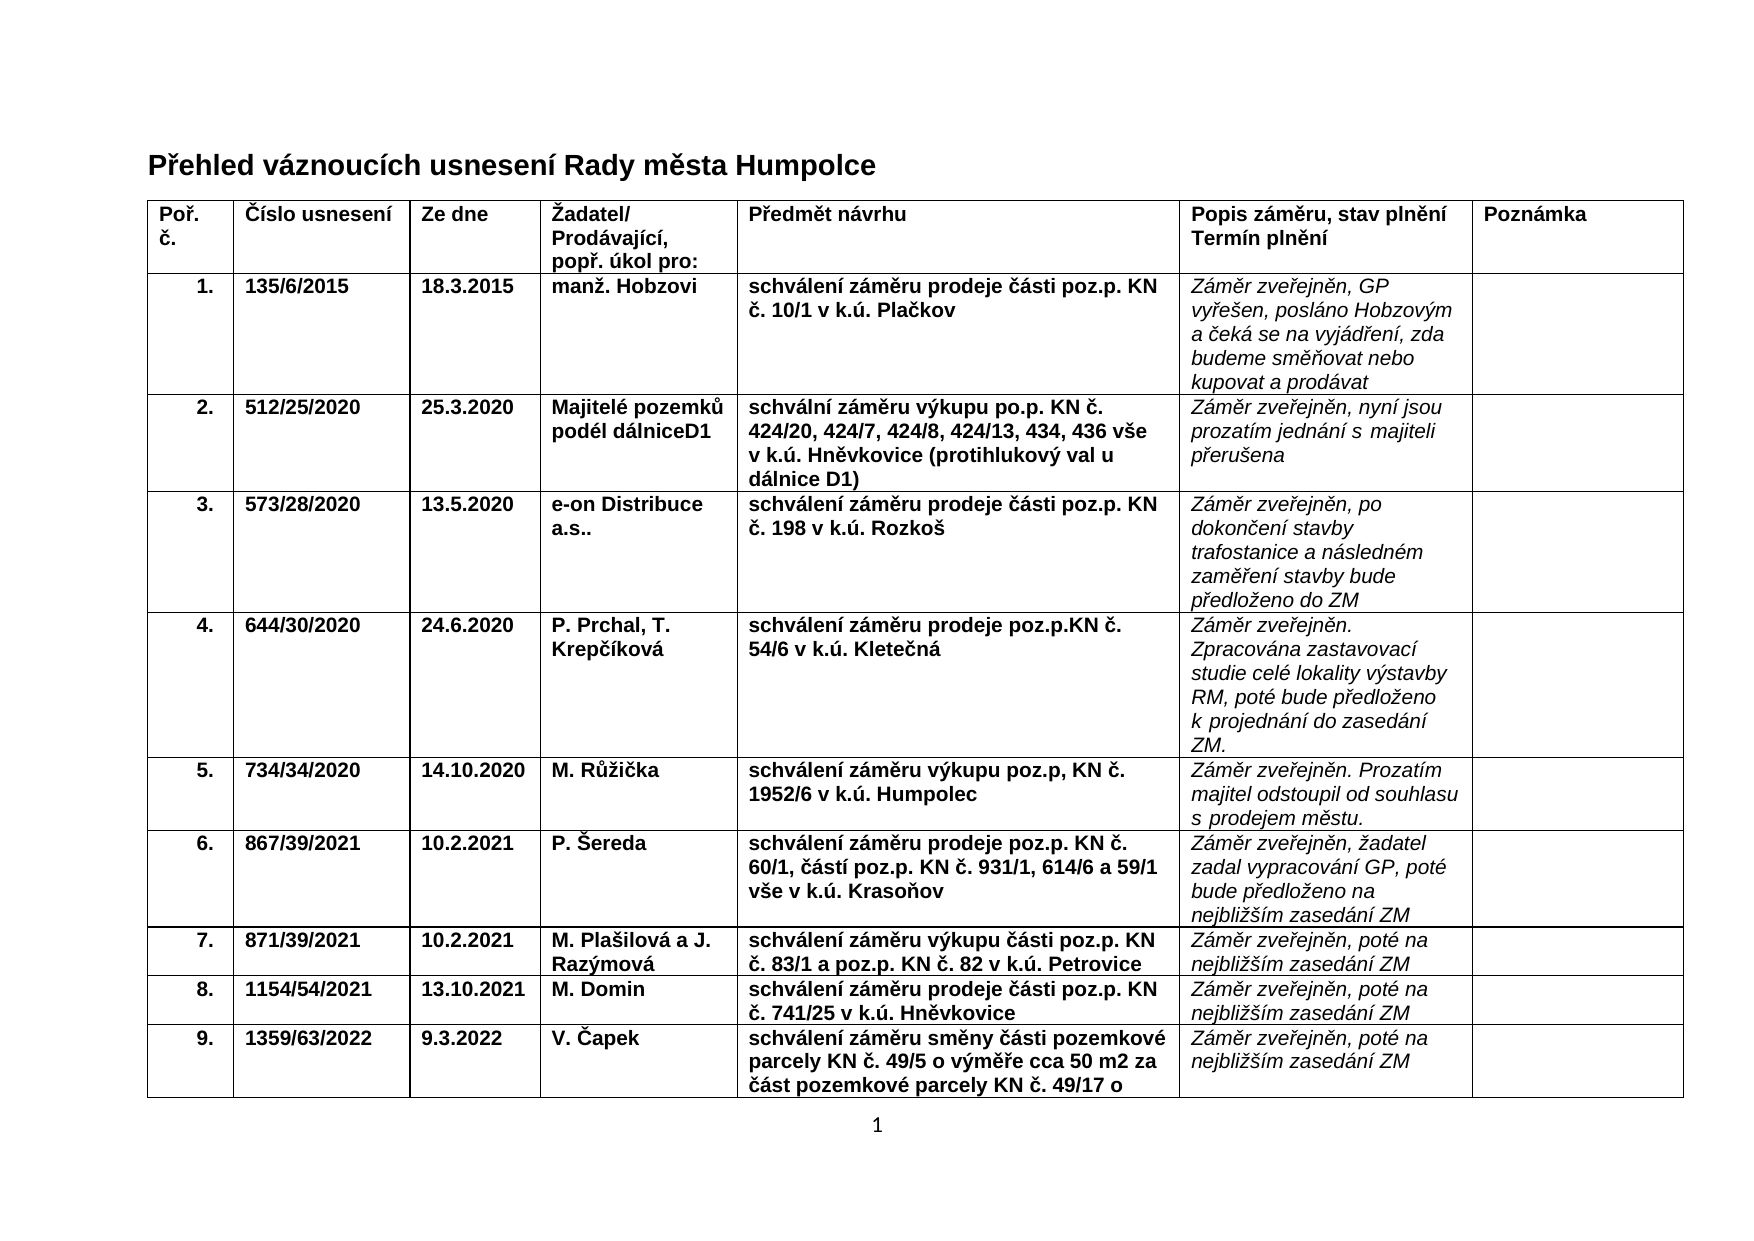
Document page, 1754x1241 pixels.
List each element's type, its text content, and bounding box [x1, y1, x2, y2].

table_cell 13.5.2020 [411, 492, 540, 612]
table_cell [1473, 1025, 1683, 1097]
table_cell [148, 492, 233, 612]
table_cell M. Růžička [541, 758, 737, 829]
table_cell 10.2.2021 [411, 831, 540, 926]
table_cell [1473, 395, 1683, 491]
table_cell e-on Distribuce a.s.. [541, 492, 737, 612]
table_cell schválení záměru prodeje části poz.p. KN č. 198 v k.ú. Rozkoš [738, 492, 1179, 612]
table_cell [148, 831, 233, 926]
table_cell [148, 1025, 233, 1097]
table_cell 135/6/2015 [234, 274, 409, 394]
table_cell 10.2.2021 [411, 928, 540, 975]
table_cell [1473, 928, 1683, 975]
table_cell manž. Hobzovi [541, 274, 737, 394]
table_cell 644/30/2020 [234, 613, 409, 757]
table_header Žadatel/ Prodávající, popř. úkol pro: [541, 201, 737, 273]
table_header Poznámka [1473, 201, 1683, 273]
table_cell 14.10.2020 [411, 758, 540, 829]
table_cell schválení záměru prodeje části poz.p. KN č. 741/25 v k.ú. Hněvkovice [738, 976, 1179, 1024]
table_cell [148, 976, 233, 1024]
table_cell schválení záměru prodeje poz.p.KN č. 54/6 v k.ú. Kletečná [738, 613, 1179, 757]
table_cell Záměr zveřejněn, poté na nejbližším zasedání ZM [1180, 976, 1472, 1024]
table_cell [1473, 274, 1683, 394]
table_cell [1473, 976, 1683, 1024]
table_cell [738, 1025, 1179, 1097]
table_cell schválení záměru výkupu části poz.p. KN č. 83/1 a poz.p. KN č. 82 v k.ú. Petrovice [738, 928, 1179, 975]
table_header Ze dne [411, 201, 540, 273]
table_cell Záměr zveřejněn, nyní jsou prozatím jednání s majiteli přerušena [1180, 395, 1472, 491]
table_cell V. Čapek [541, 1025, 737, 1097]
table_cell 9.3.2022 [411, 1025, 540, 1097]
table_cell 573/28/2020 [234, 492, 409, 612]
table_cell 24.6.2020 [411, 613, 540, 757]
table_cell 734/34/2020 [234, 758, 409, 829]
text Přehled váznoucích usnesení Rady města Humpolce [148, 148, 1606, 181]
table_cell [1473, 831, 1683, 926]
table_cell schválení záměru výkupu poz.p, KN č. 1952/6 v k.ú. Humpolec [738, 758, 1179, 829]
table_cell 871/39/2021 [234, 928, 409, 975]
table_cell Záměr zveřejněn, poté na nejbližším zasedání ZM [1180, 928, 1472, 975]
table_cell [1180, 1025, 1472, 1097]
table_cell [1473, 613, 1683, 757]
table_cell Záměr zveřejněn, žadatel zadal vypracování GP, poté bude předloženo na nejbližším zasedání ZM [1180, 831, 1472, 926]
table_cell [148, 395, 233, 491]
table_header Číslo usnesení [234, 201, 409, 273]
table_cell Záměr zveřejněn. Prozatím majitel odstoupil od souhlasu s prodejem městu. [1180, 758, 1472, 829]
table_cell [148, 274, 233, 394]
table_header Předmět návrhu [738, 201, 1179, 273]
table_cell 25.3.2020 [411, 395, 540, 491]
table_cell schválení záměru prodeje části poz.p. KN č. 10/1 v k.ú. Plačkov [738, 274, 1179, 394]
table_cell P. Šereda [541, 831, 737, 926]
table_cell Záměr zveřejněn, po dokončení stavby trafostanice a následném zaměření stavby bude předloženo do ZM [1180, 492, 1472, 612]
table_cell Záměr zveřejněn. Zpracována zastavovací studie celé lokality výstavby RM, poté bude předloženo k projednání do zasedání ZM. [1180, 613, 1472, 757]
table_cell [1473, 492, 1683, 612]
table_header Popis záměru, stav plnění Termín plnění [1180, 201, 1472, 273]
table_cell M. Domin [541, 976, 737, 1024]
table_cell 867/39/2021 [234, 831, 409, 926]
table_cell schválení záměru prodeje poz.p. KN č. 60/1, částí poz.p. KN č. 931/1, 614/6 a 59/1 vše v k.ú. Krasoňov [738, 831, 1179, 926]
table_cell 1154/54/2021 [234, 976, 409, 1024]
table_cell 512/25/2020 [234, 395, 409, 491]
table_cell 13.10.2021 [411, 976, 540, 1024]
table_cell [148, 758, 233, 829]
table_cell [1473, 758, 1683, 829]
table_cell 18.3.2015 [411, 274, 540, 394]
table_header Poř. č. [148, 201, 233, 273]
table_cell [148, 928, 233, 975]
table_cell P. Prchal, T. Krepčíková [541, 613, 737, 757]
table_cell schvální záměru výkupu po.p. KN č. 424/20, 424/7, 424/8, 424/13, 434, 436 vše v k.ú. Hněvkovice (protihlukový val u dálnice D1) [738, 395, 1179, 491]
table_cell 1359/63/2022 [234, 1025, 409, 1097]
table_cell [148, 613, 233, 757]
table_cell Záměr zveřejněn, GP vyřešen, posláno Hobzovým a čeká se na vyjádření, zda budeme směňovat nebo kupovat a prodávat [1180, 274, 1472, 394]
table_cell M. Plašilová a J. Razýmová [541, 928, 737, 975]
table_cell Majitelé pozemků podél dálniceD1 [541, 395, 737, 491]
